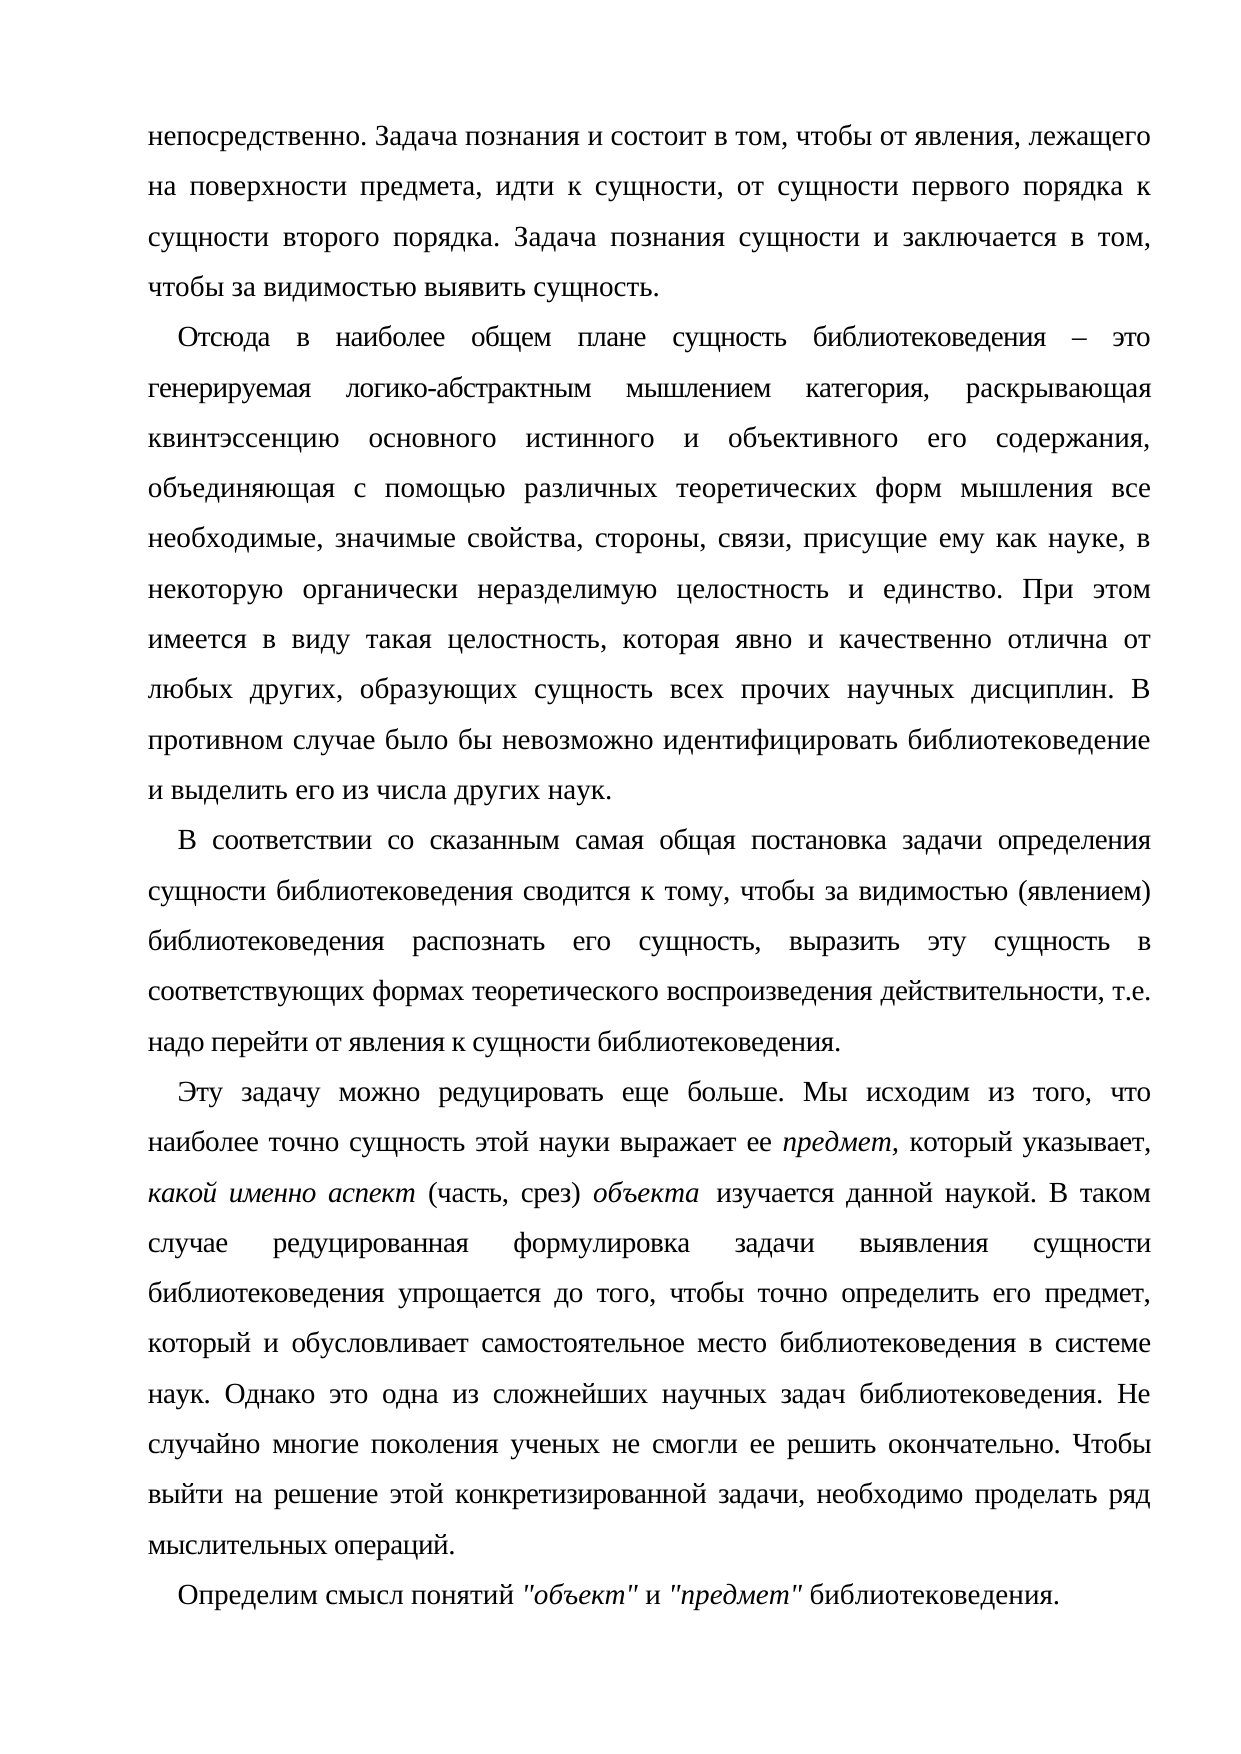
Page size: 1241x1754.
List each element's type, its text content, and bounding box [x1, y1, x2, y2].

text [148, 118, 1152, 303]
text Эту задачу можно редуцировать еще больше. Мы исходим из того, что наиболее точно сущность этой науки выражает ее предмет, который указывает, какой именно аспект (часть, срез) объекта изучается данной наукой. В таком случае редуцированная формулировка задачи выявления сущности библиотековедения упрощается до того, чтобы точно определить его предмет, который и обусловливает самостоятельное место библиотековедения в системе наук. Однако это одна из сложнейших научных задач библиотековедения. Не случайно многие поколения ученых не смогли ее решить окончательно. Чтобы выйти на решение этой конкретизированной задачи, необходимо проделать ряд мыслительных операций. [148, 1074, 1152, 1560]
text Определим смысл понятий "объект" и "предмет" библиотековедения. [148, 1577, 1152, 1611]
text Отсюда в наиболее общем плане сущность библиотековедения – это генерируемая логико-абстрактным мышлением категория, раскрывающая квинтэссенцию основного истинного и объективного его содержания, объединяющая с помощью различных теоретических форм мышления все необходимые, значимые свойства, стороны, связи, присущие ему как науке, в некоторую органически неразделимую целостность и единство. При этом имеется в виду такая целостность, которая явно и качественно отлична от любых других, образующих сущность всех прочих научных дисциплин. В противном случае было бы невозможно идентифицировать библиотековедение и выделить его из числа других наук. [148, 319, 1152, 806]
text В соответствии со сказанным самая общая постановка задачи определения сущности библиотековедения сводится к тому, чтобы за видимостью (явлением) библиотековедения распознать его сущность, выразить эту сущность в соответствующих формах теоретического воспроизведения действительности, т.е. надо перейти от явления к сущности библиотековедения. [148, 822, 1152, 1057]
